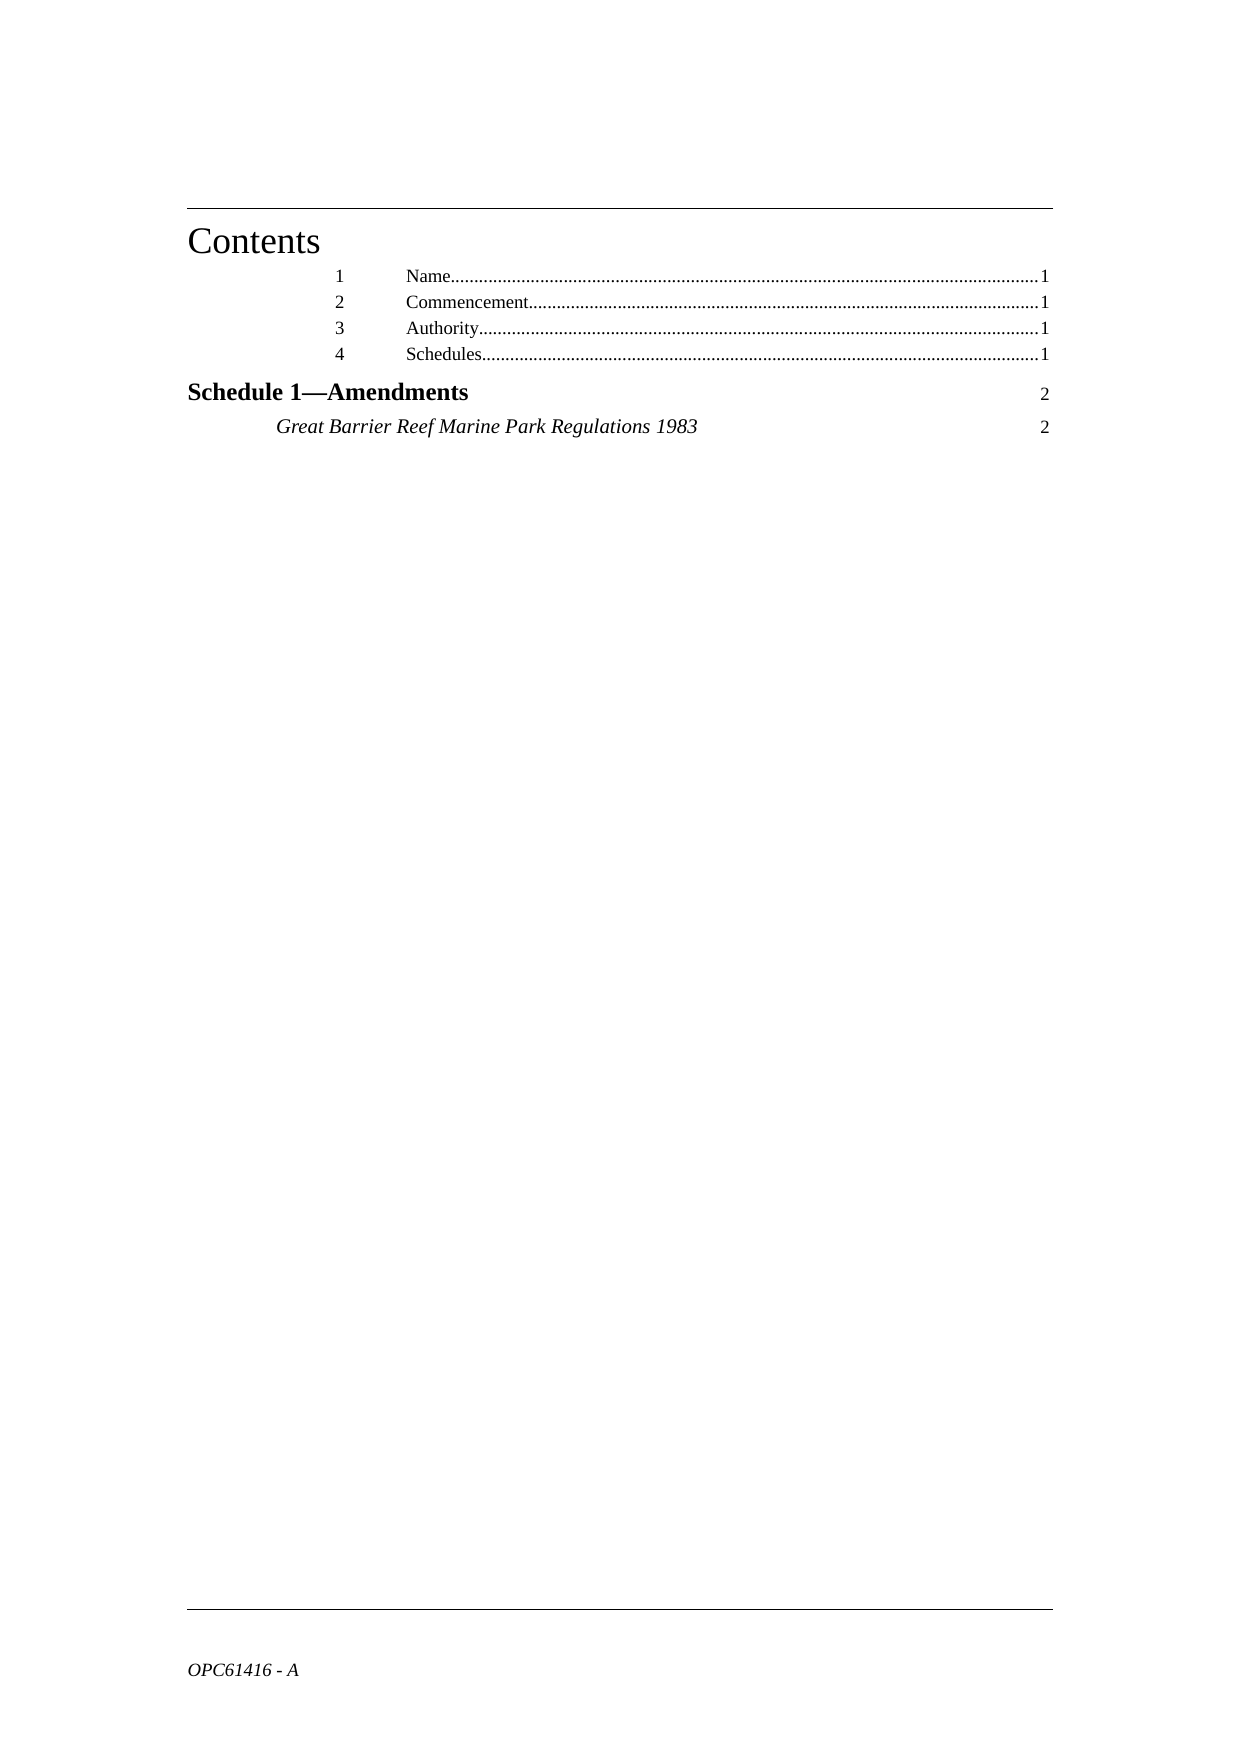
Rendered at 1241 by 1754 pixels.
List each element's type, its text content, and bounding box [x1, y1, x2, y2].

text 2 Commencement 1 [335, 291, 994, 313]
text 4 Schedules 1 [335, 342, 994, 364]
text Great Barrier Reef Marine Park Regulations 1983 2 [276, 414, 994, 438]
text Contents [187, 218, 1053, 261]
text 3 Authority 1 [335, 317, 994, 338]
text 1 Name 1 [335, 265, 994, 287]
text Schedule 1—Amendments 2 [187, 377, 994, 405]
